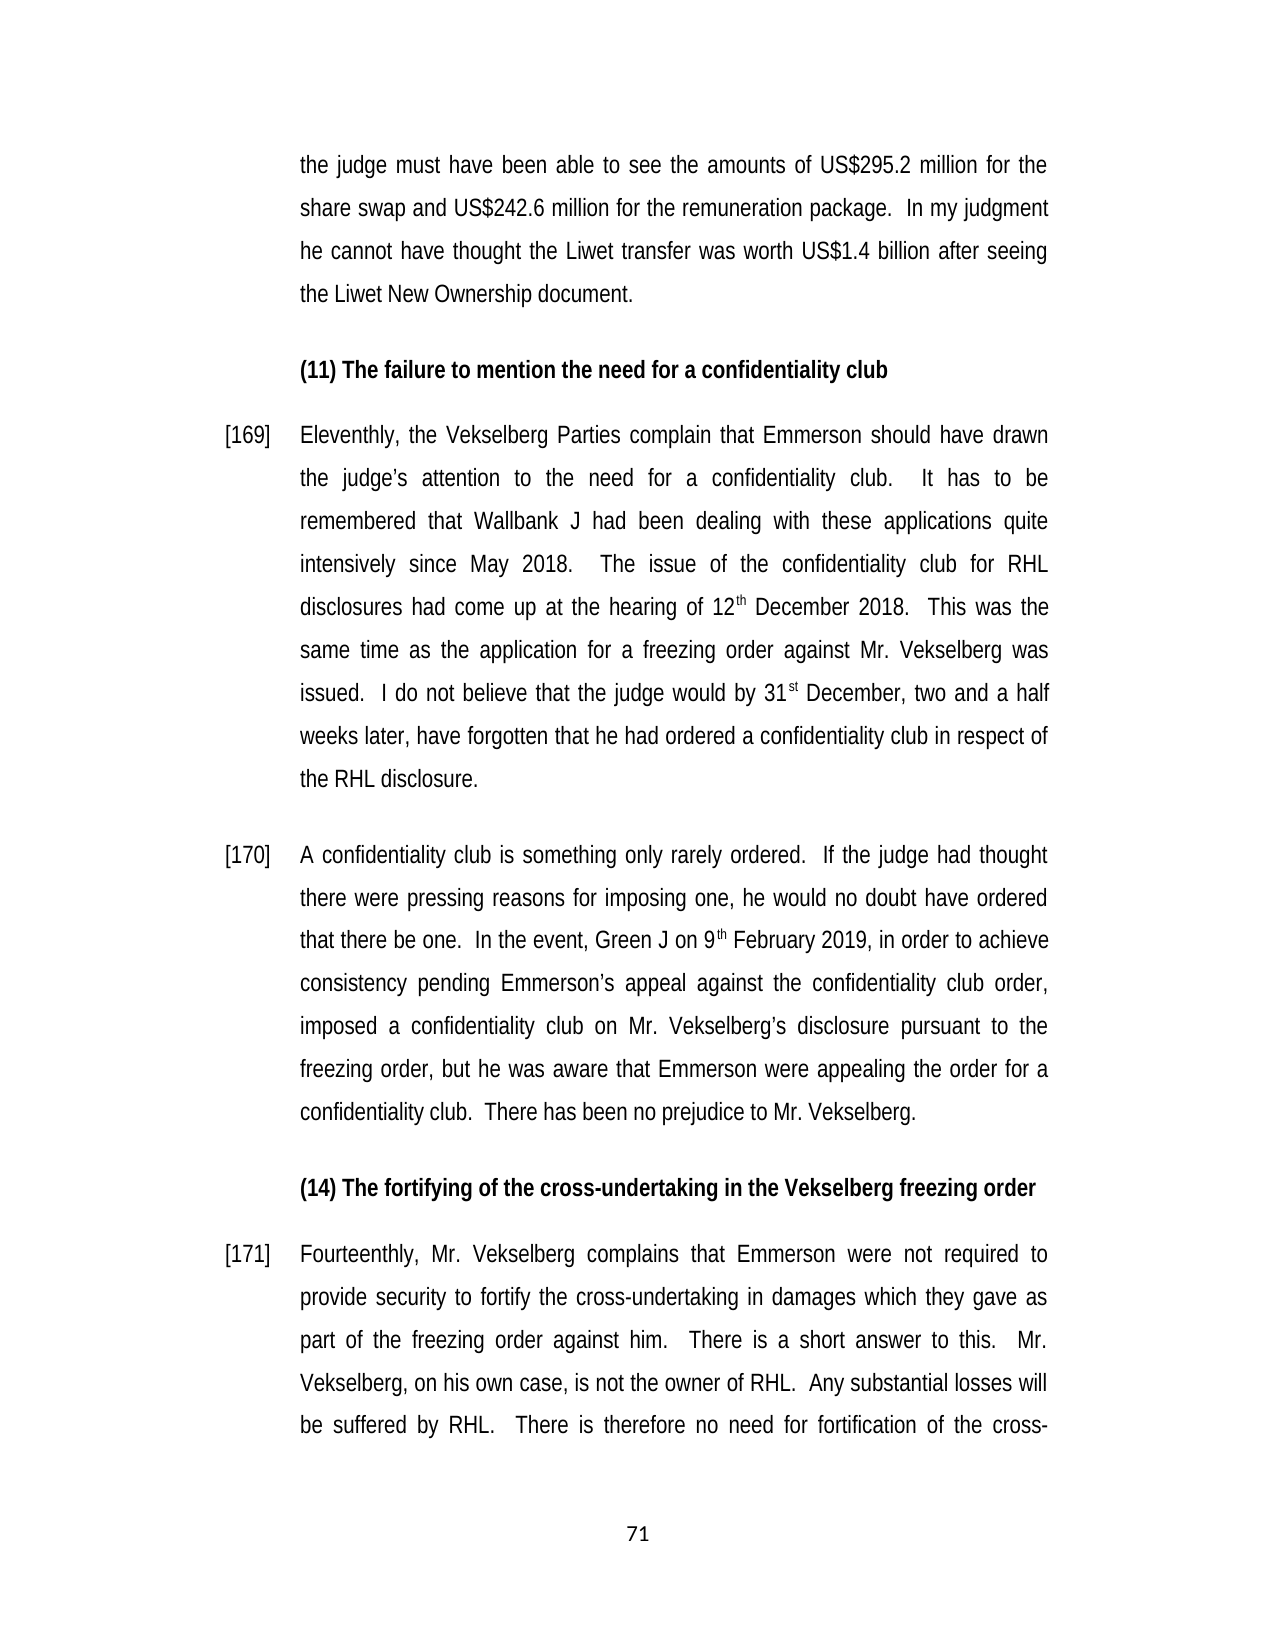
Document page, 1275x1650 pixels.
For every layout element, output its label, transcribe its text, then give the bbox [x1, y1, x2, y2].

list Eleventhly, the Vekselberg Parties complain that Emmerson should have drawn the judge’s attention to the need for a confidentiality club. It has to be remembered that Wallbank J had been dealing with these applications quite intensively since May 2018. The issue of the confidentiality club for RHL disclosures had come up at the hearing of 12th December 2018. This was the same time as the application for a freezing order against Mr. Vekselberg was issued. I do not believe that the judge would by 31st December, two and a half weeks later, have forgotten that he had ordered a confidentiality club in respect of the RHL disclosure. [225, 420, 1050, 792]
list A confidentiality club is something only rarely ordered. If the judge had thought there were pressing reasons for imposing one, he would no doubt have ordered that there be one. In the event, Green J on 9th February 2019, in order to achieve consistency pending Emmerson’s appeal against the confidentiality club order, imposed a confidentiality club on Mr. Vekselberg’s disclosure pursuant to the freezing order, but he was aware that Emmerson were appealing the order for a confidentiality club. There has been no prejudice to Mr. Vekselberg. [225, 839, 1050, 1126]
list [225, 150, 1050, 307]
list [225, 1239, 1050, 1439]
list (11) The failure to mention the need for a confidentiality club [300, 354, 1050, 383]
list (14) The fortifying of the cross-undertaking in the Vekselberg freezing order [300, 1173, 1050, 1202]
